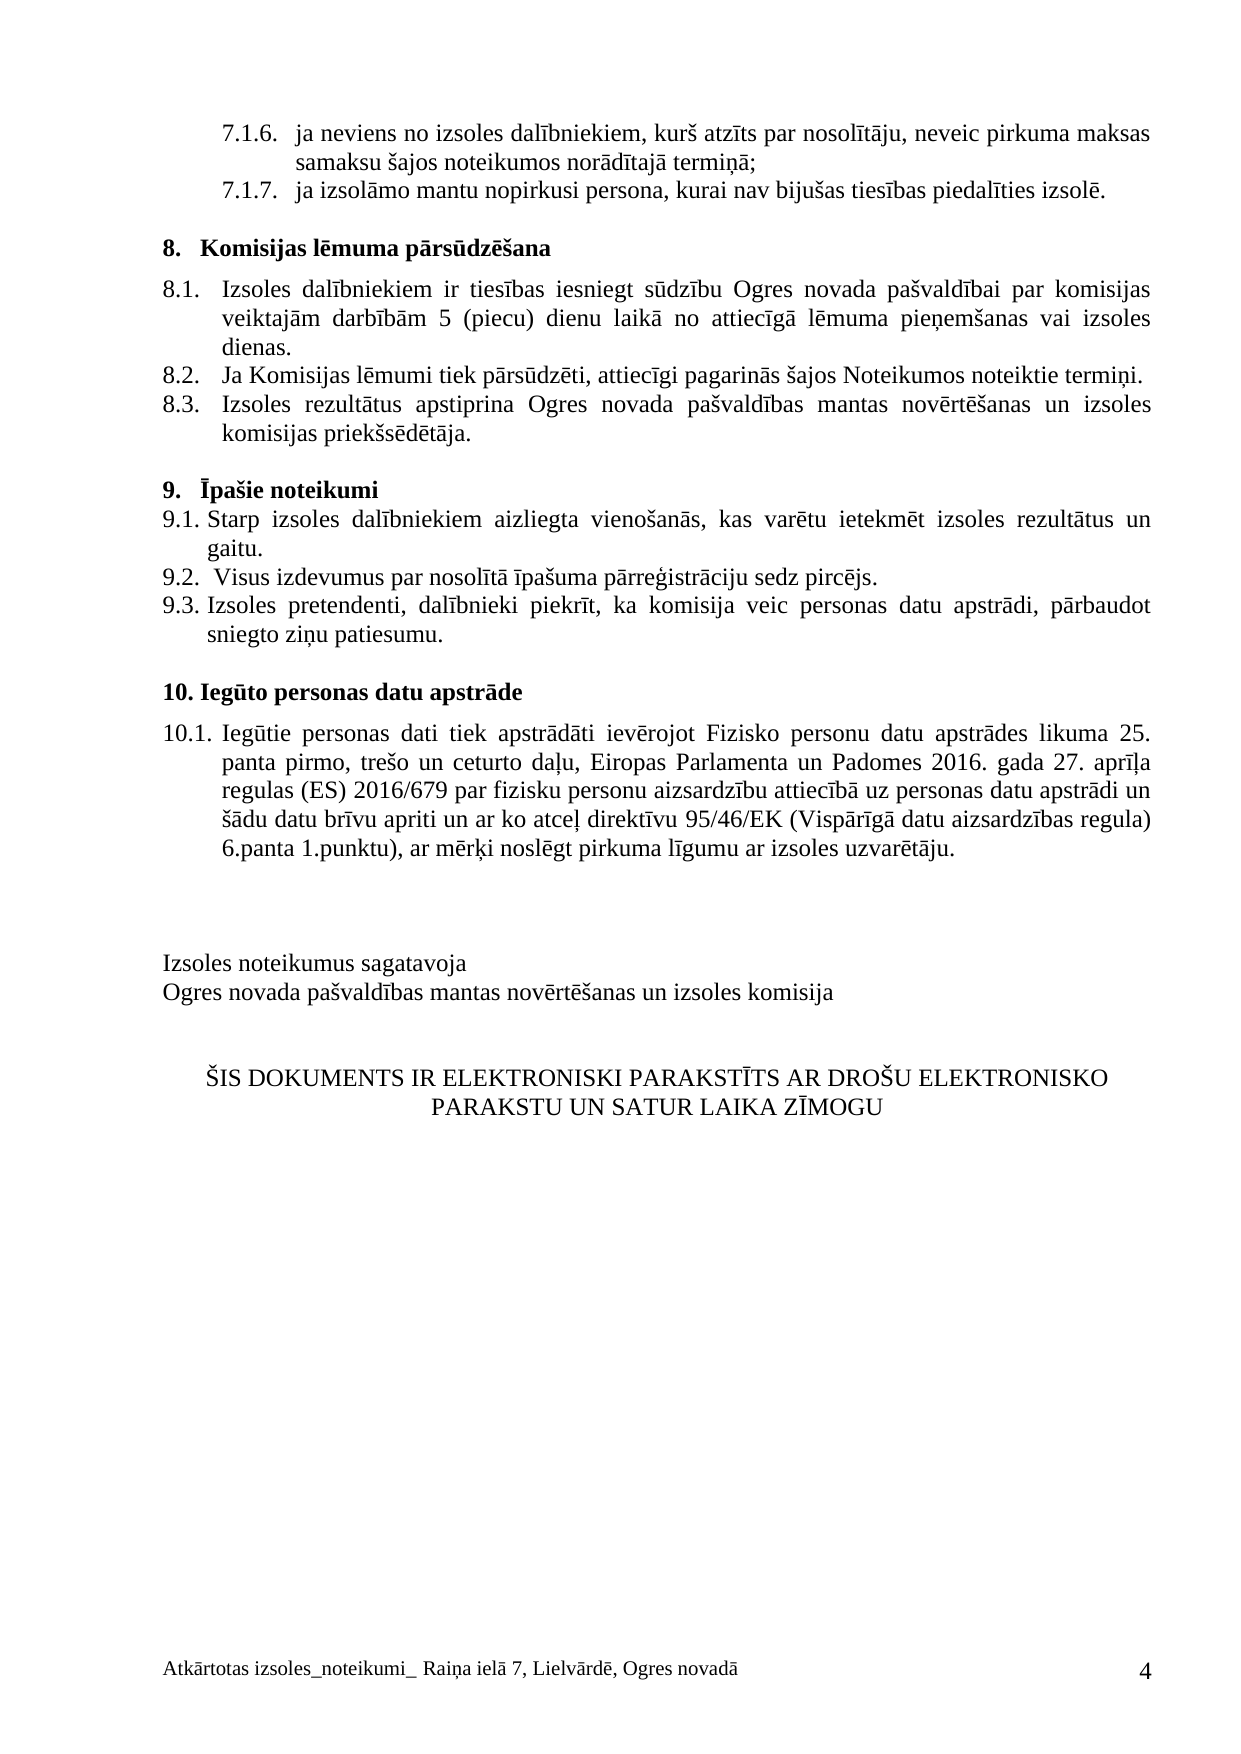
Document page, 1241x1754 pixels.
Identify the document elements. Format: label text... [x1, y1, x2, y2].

list Iegūtie personas dati tiek apstrādāti ievērojot Fizisko personu datu apstrādes likuma 25. panta pirmo, trešo un ceturto daļu, Eiropas Parlamenta un Padomes 2016. gada 27. aprīļa regulas (ES) 2016/679 par fizisku personu aizsardzību attiecībā uz personas datu apstrādi un šādu datu brīvu apriti un ar ko atceļ direktīvu 95/46/EK (Vispārīgā datu aizsardzības regula) 6.panta 1.punktu), ar mērķi noslēgt pirkuma līgumu ar izsoles uzvarētāju. [162, 718, 1152, 862]
list Komisijas lēmuma pārsūdzēšana [162, 233, 1152, 262]
list Izsoles rezultātus apstiprina Ogres novada pašvaldības mantas novērtēšanas un izsoles komisijas priekšsēdētāja. [162, 389, 1152, 447]
text ŠIS DOKUMENTS IR ELEKTRONISKI PARAKSTĪTS AR DROŠU ELEKTRONISKO PARAKSTU UN SATUR LAIKA ZĪMOGU [162, 1063, 1152, 1121]
list Visus izdevumus par nosolītā īpašuma pārreģistrāciju sedz pircējs. [162, 562, 1152, 591]
text Izsoles noteikumus sagatavoja [162, 948, 1152, 977]
list Izsoles dalībniekiem ir tiesības iesniegt sūdzību Ogres novada pašvaldībai par komisijas veiktajām darbībām 5 (piecu) dienu laikā no attiecīgā lēmuma pieņemšanas vai izsoles dienas. [162, 274, 1152, 361]
list Ja Komisijas lēmumi tiek pārsūdzēti, attiecīgi pagarinās šajos Noteikumos noteiktie termiņi. [162, 361, 1152, 389]
list Starp izsoles dalībniekiem aizliegta vienošanās, kas varētu ietekmēt izsoles rezultātus un gaitu. [162, 504, 1152, 562]
list Iegūto personas datu apstrāde [162, 677, 1152, 706]
list ja neviens no izsoles dalībniekiem, kurš atzīts par nosolītāju, neveic pirkuma maksas samaksu šajos noteikumos norādītajā termiņā; [222, 118, 1152, 176]
list ja izsolāmo mantu nopirkusi persona, kurai nav bijušas tiesības piedalīties izsolē. [222, 176, 1152, 204]
list Izsoles pretendenti, dalībnieki piekrīt, ka komisija veic personas datu apstrādi, pārbaudot sniegto ziņu patiesumu. [162, 591, 1152, 648]
list Īpašie noteikumi [162, 476, 1152, 504]
text Ogres novada pašvaldības mantas novērtēšanas un izsoles komisija [162, 977, 1152, 1006]
